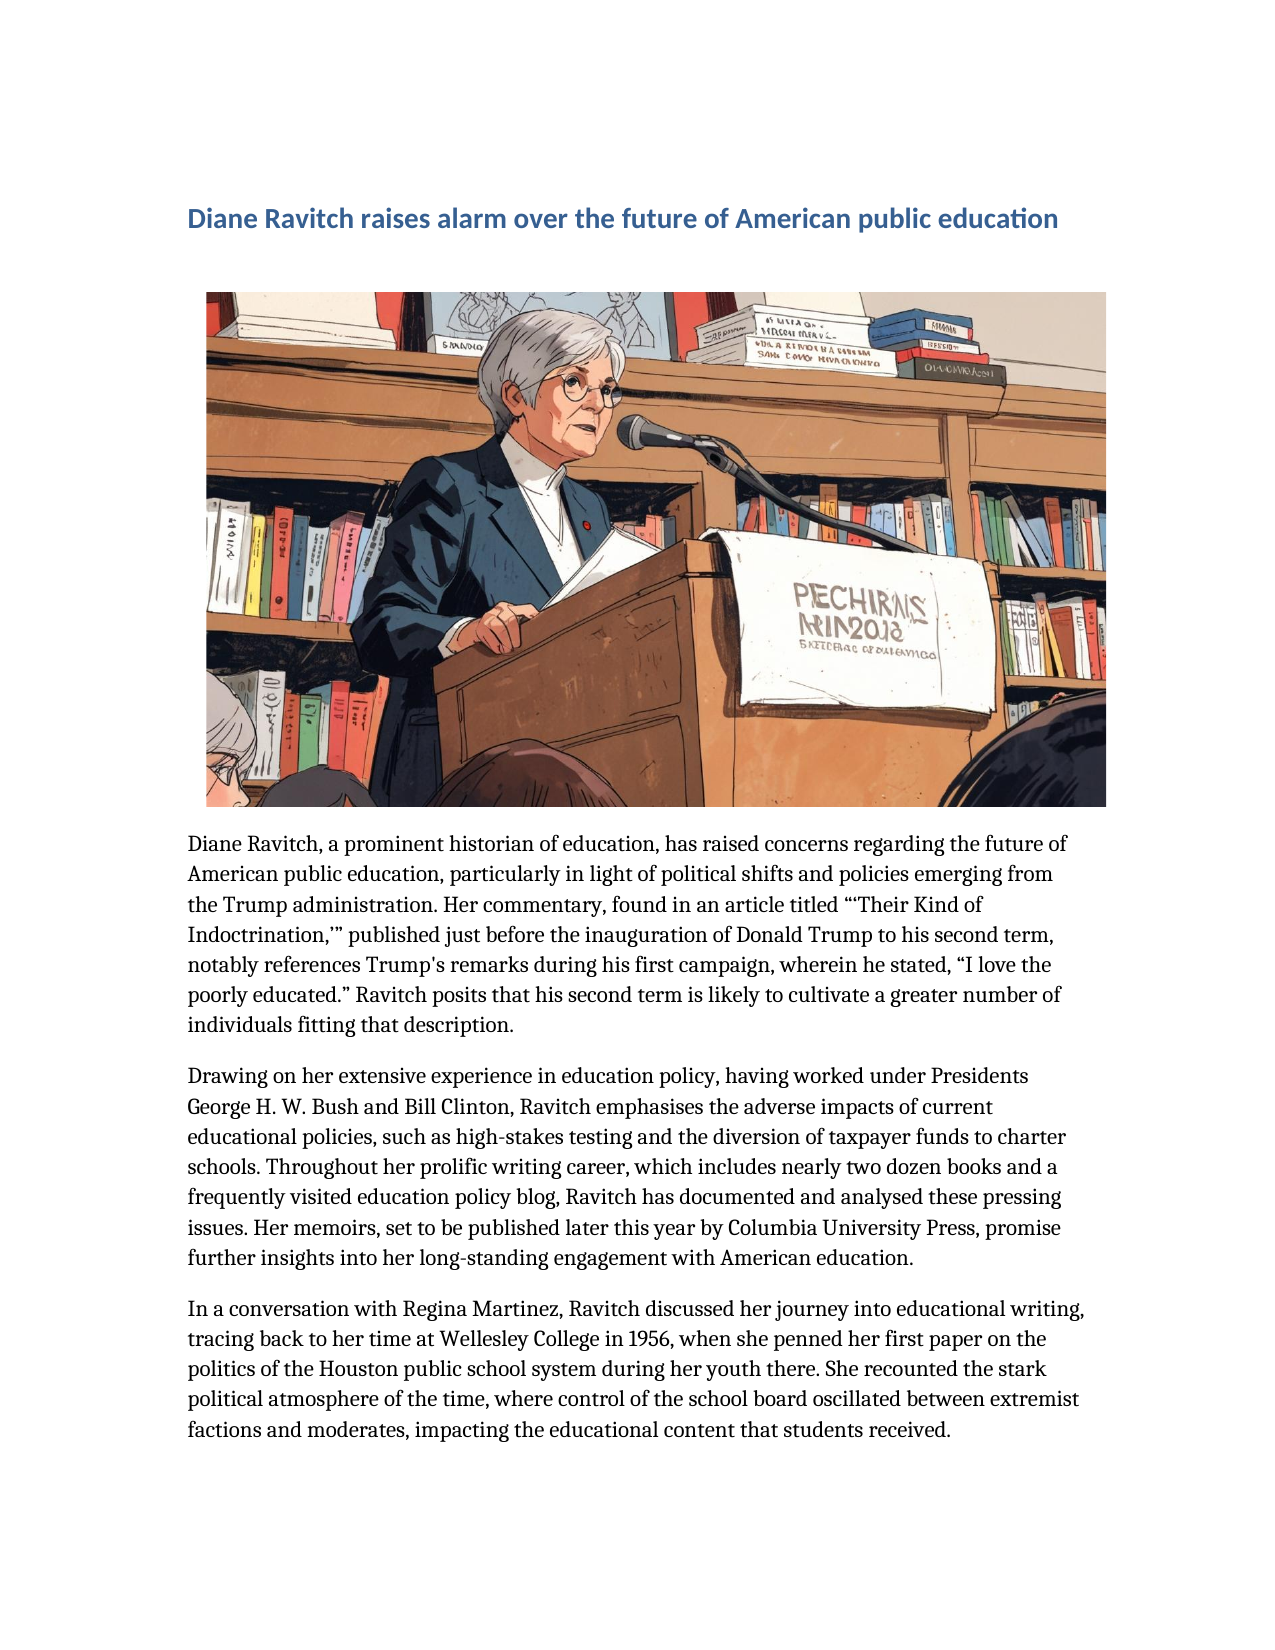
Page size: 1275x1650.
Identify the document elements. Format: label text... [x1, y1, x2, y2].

text Drawing on her extensive experience in education policy, having worked under Presidents George H. W. Bush and Bill Clinton, Ravitch emphasises the adverse impacts of current educational policies, such as high-stakes testing and the diversion of taxpayer funds to charter schools. Throughout her prolific writing career, which includes nearly two dozen books and a frequently visited education policy blog, Ravitch has documented and analysed these pressing issues. Her memoirs, set to be published later this year by Columbia University Press, promise further insights into her long-standing engagement with American education. [187, 1063, 1087, 1271]
text In a conversation with Regina Martinez, Ravitch discussed her journey into educational writing, tracing back to her time at Wellesley College in 1956, when she penned her first paper on the politics of the Houston public school system during her youth there. She recounted the stark political atmosphere of the time, where control of the school board oscillated between extremist factions and moderates, impacting the educational content that students received. [187, 1296, 1087, 1443]
text Diane Ravitch, a prominent historian of education, has raised concerns regarding the future of American public education, particularly in light of political shifts and policies emerging from the Trump administration. Her commentary, found in an article titled “‘Their Kind of Indoctrination,’” published just before the inauguration of Donald Trump to his second term, notably references Trump's remarks during his first campaign, wherein he stated, “I love the poorly educated.” Ravitch posits that his second term is likely to cultivate a greater number of individuals fitting that description. [187, 831, 1087, 1038]
subtitle Diane Ravitch raises alarm over the future of American public education [187, 200, 1087, 236]
picture [206, 292, 1107, 807]
